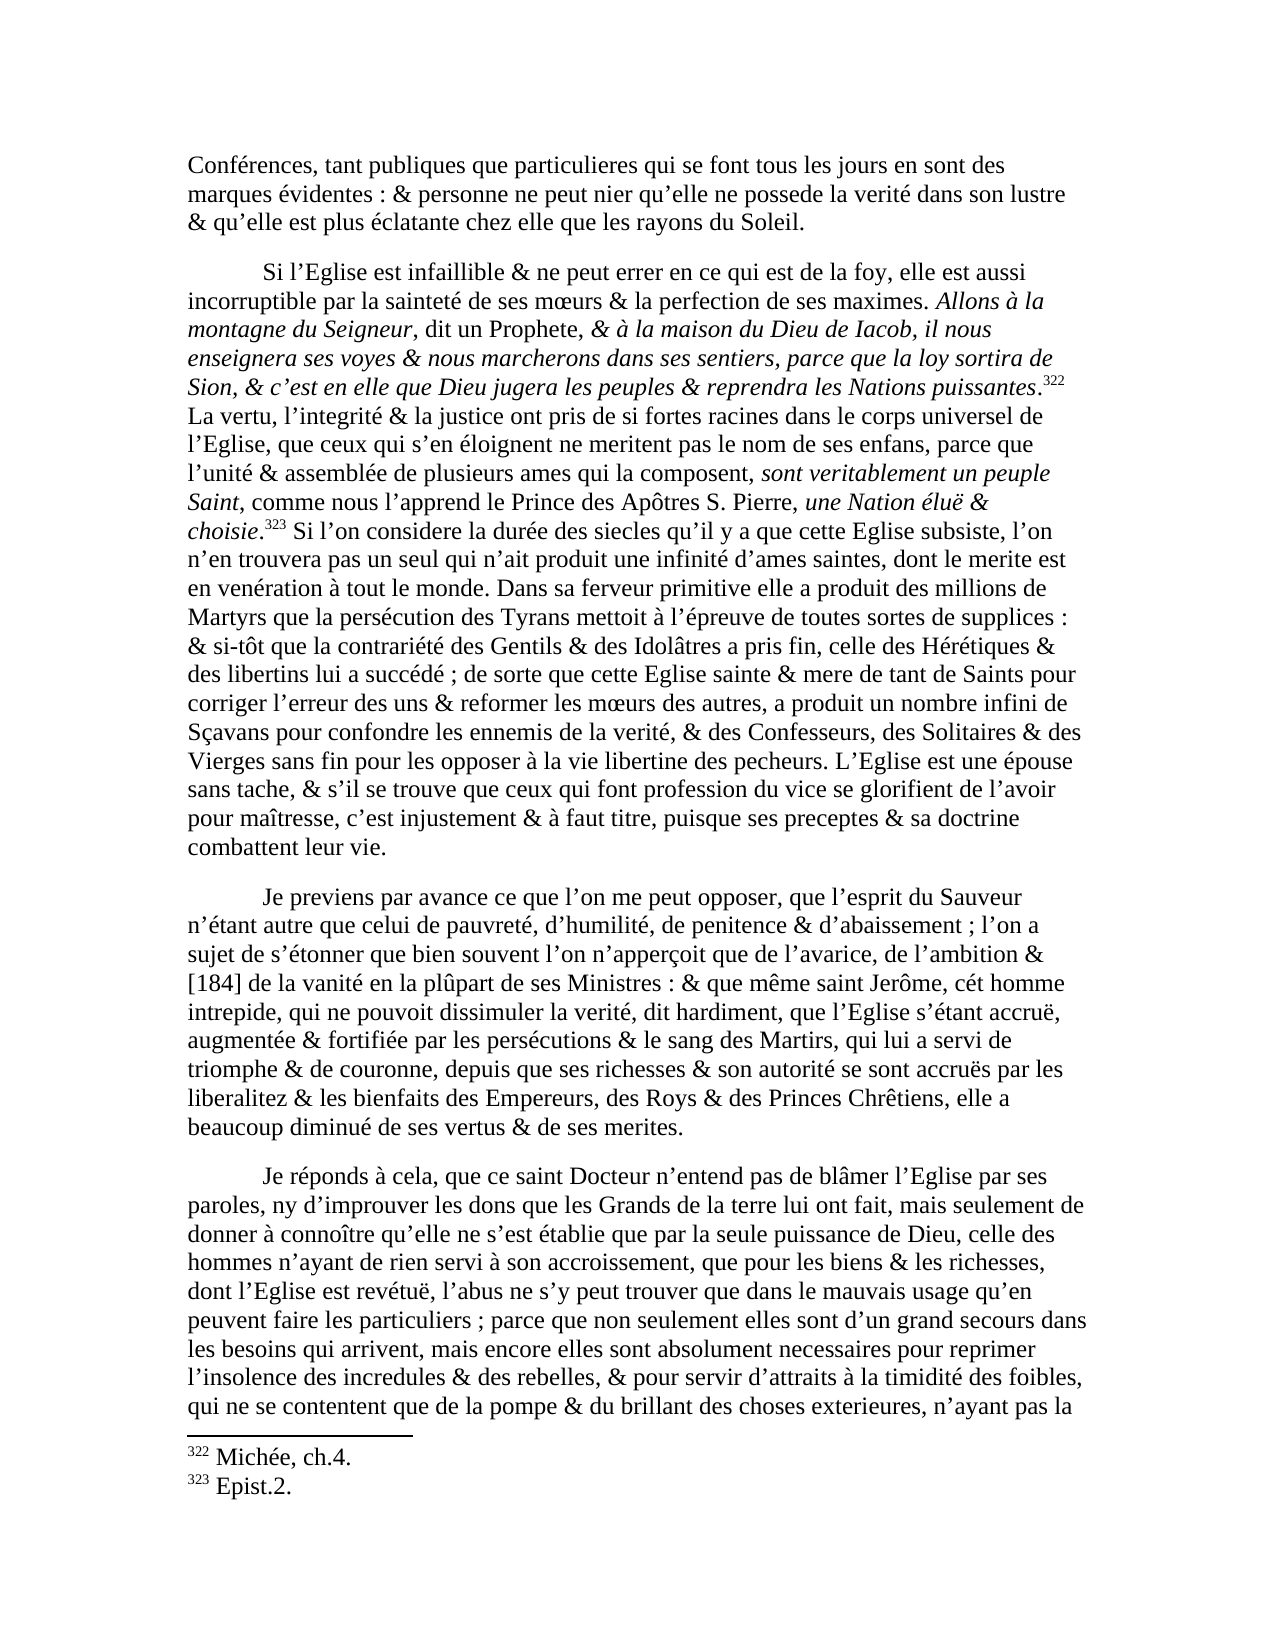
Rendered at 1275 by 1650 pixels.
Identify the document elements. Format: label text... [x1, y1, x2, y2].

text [187, 1161, 1087, 1420]
text Je previens par avance ce que l’on me peut opposer, que l’esprit du Sauveur n’étant autre que celui de pauvreté, d’humilité, de penitence & d’abaissement ; l’on a sujet de s’étonner que bien souvent l’on n’apperçoit que de l’avarice, de l’ambition & [184] de la vanité en la plûpart de ses Ministres : & que même saint Jerôme, cét homme intrepide, qui ne pouvoit dissimuler la verité, dit hardiment, que l’Eglise s’étant accruë, augmentée & fortifiée par les persécutions & le sang des Martirs, qui lui a servi de triomphe & de couronne, depuis que ses richesses & son autorité se sont accruës par les liberalitez & les bienfaits des Empereurs, des Roys & des Princes Chrêtiens, elle a beaucoup diminué de ses vertus & de ses merites. [187, 882, 1087, 1140]
text Si l’Eglise est infaillible & ne peut errer en ce qui est de la foy, elle est aussi incorruptible par la sainteté de ses mœurs & la perfection de ses maximes. Allons à la montagne du Seigneur, dit un Prophete, & à la maison du Dieu de Iacob, il nous enseignera ses voyes & nous marcherons dans ses sentiers, parce que la loy sortira de Sion, & c’est en elle que Dieu jugera les peuples & reprendra les Nations puissantes. La vertu, l’integrité & la justice ont pris de si fortes racines dans le corps universel de l’Eglise, que ceux qui s’en éloignent ne meritent pas le nom de ses enfans, parce que l’unité & assemblée de plusieurs ames qui la composent, sont veritablement un peuple Saint, comme nous l’apprend le Prince des Apôtres S. Pierre, une Nation éluë & choisie. Si l’on considere la durée des siecles qu’il y a que cette Eglise subsiste, l’on n’en trouvera pas un seul qui n’ait produit une infinité d’ames saintes, dont le merite est en venération à tout le monde. Dans sa ferveur primitive elle a produit des millions de Martyrs que la persécution des Tyrans mettoit à l’épreuve de toutes sortes de supplices : & si-tôt que la contrariété des Gentils & des Idolâtres a pris fin, celle des Hérétiques & des libertins lui a succédé ; de sorte que cette Eglise sainte & mere de tant de Saints pour corriger l’erreur des uns & reformer les mœurs des autres, a produit un nombre infini de Sçavans pour confondre les ennemis de la verité, & des Confesseurs, des Solitaires & des Vierges sans fin pour les opposer à la vie libertine des pecheurs. L’Eglise est une épouse sans tache, & s’il se trouve que ceux qui font profession du vice se glorifient de l’avoir pour maîtresse, c’est injustement & à faut titre, puisque ses preceptes & sa doctrine combattent leur vie. [187, 257, 1087, 861]
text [187, 150, 1087, 236]
